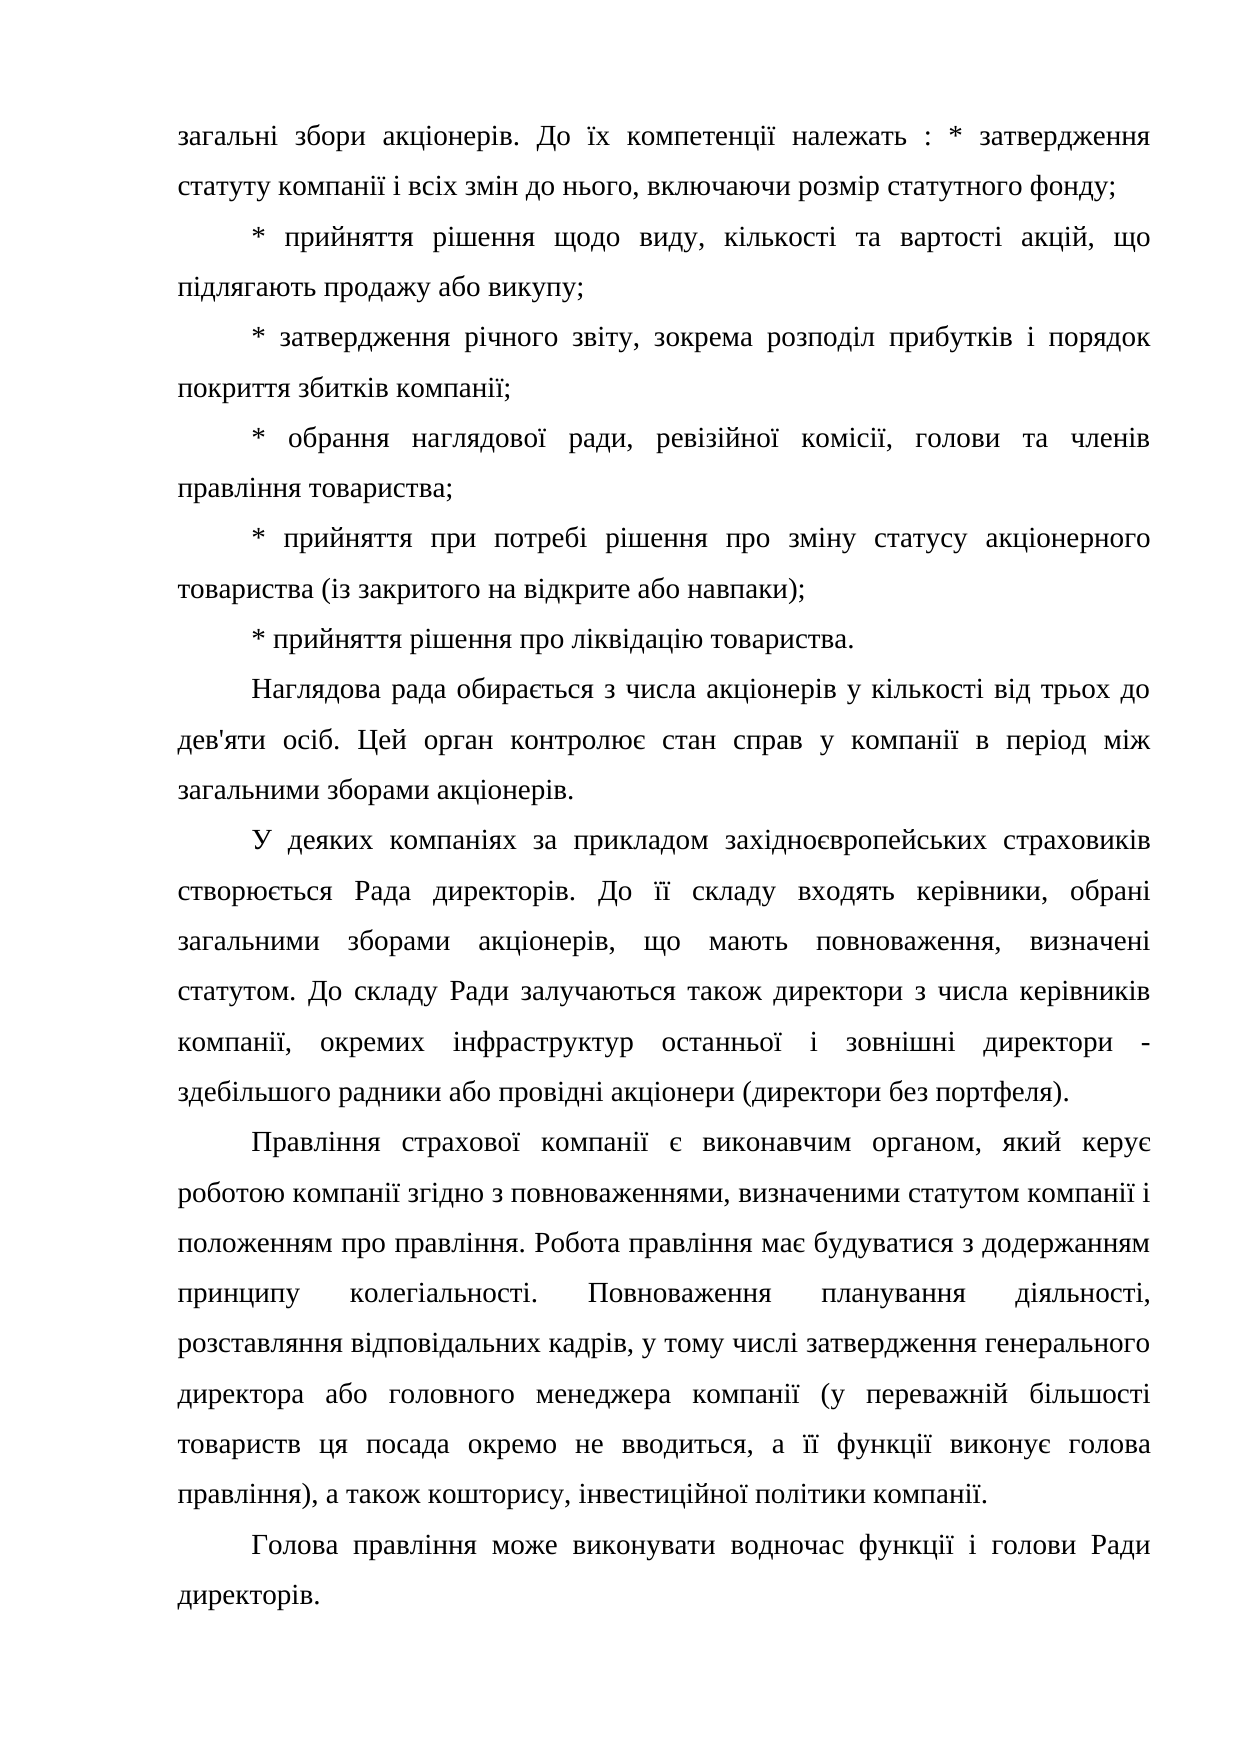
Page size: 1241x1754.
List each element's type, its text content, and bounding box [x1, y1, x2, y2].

text * затвердження річного звіту, зокрема розподіл прибутків і порядок покриття збитків компанії; [177, 319, 1152, 403]
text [177, 118, 1152, 202]
text * прийняття рішення щодо виду, кількості та вартості акцій, що підлягають продажу або викупу; [177, 219, 1152, 303]
text Наглядова рада обирається з числа акціонерів у кількості від трьох до дев'яти осіб. Цей орган контролює стан справ у компанії в період між загальними зборами акціонерів. [177, 672, 1152, 806]
text Голова правління може виконувати водночас функції і голови Ради директорів. [177, 1527, 1152, 1611]
text * прийняття рішення про ліквідацію товариства. [177, 621, 1152, 655]
text * обрання наглядової ради, ревізійної комісії, голови та членів правління товариства; [177, 420, 1152, 504]
text * прийняття при потребі рішення про зміну статусу акціонерного товариства (із закритого на відкрите або навпаки); [177, 521, 1152, 604]
text Правління страхової компанії є виконавчим органом, який керує роботою компанії згідно з повноваженнями, визначеними статутом компанії і положенням про правління. Робота правління має будуватися з додержанням принципу колегіальності. Повноваження планування діяльності, розставляння відповідальних кадрів, у тому числі затвердження генерального директора або головного менеджера компанії (у переважній більшості товариств ця посада окремо не вводиться, а її функції виконує голова правління), а також кошторису, інвестиційної політики компанії. [177, 1124, 1152, 1510]
text У деяких компаніях за прикладом західноєвропейських страховиків створюється Рада директорів. До її складу входять керівники, обрані загальними зборами акціонерів, що мають повноваження, визначені статутом. До складу Ради залучаються також директори з числа керівників компанії, окремих інфраструктур останньої і зовнішні директори - здебільшого радники або провідні акціонери (директори без портфеля). [177, 822, 1152, 1108]
